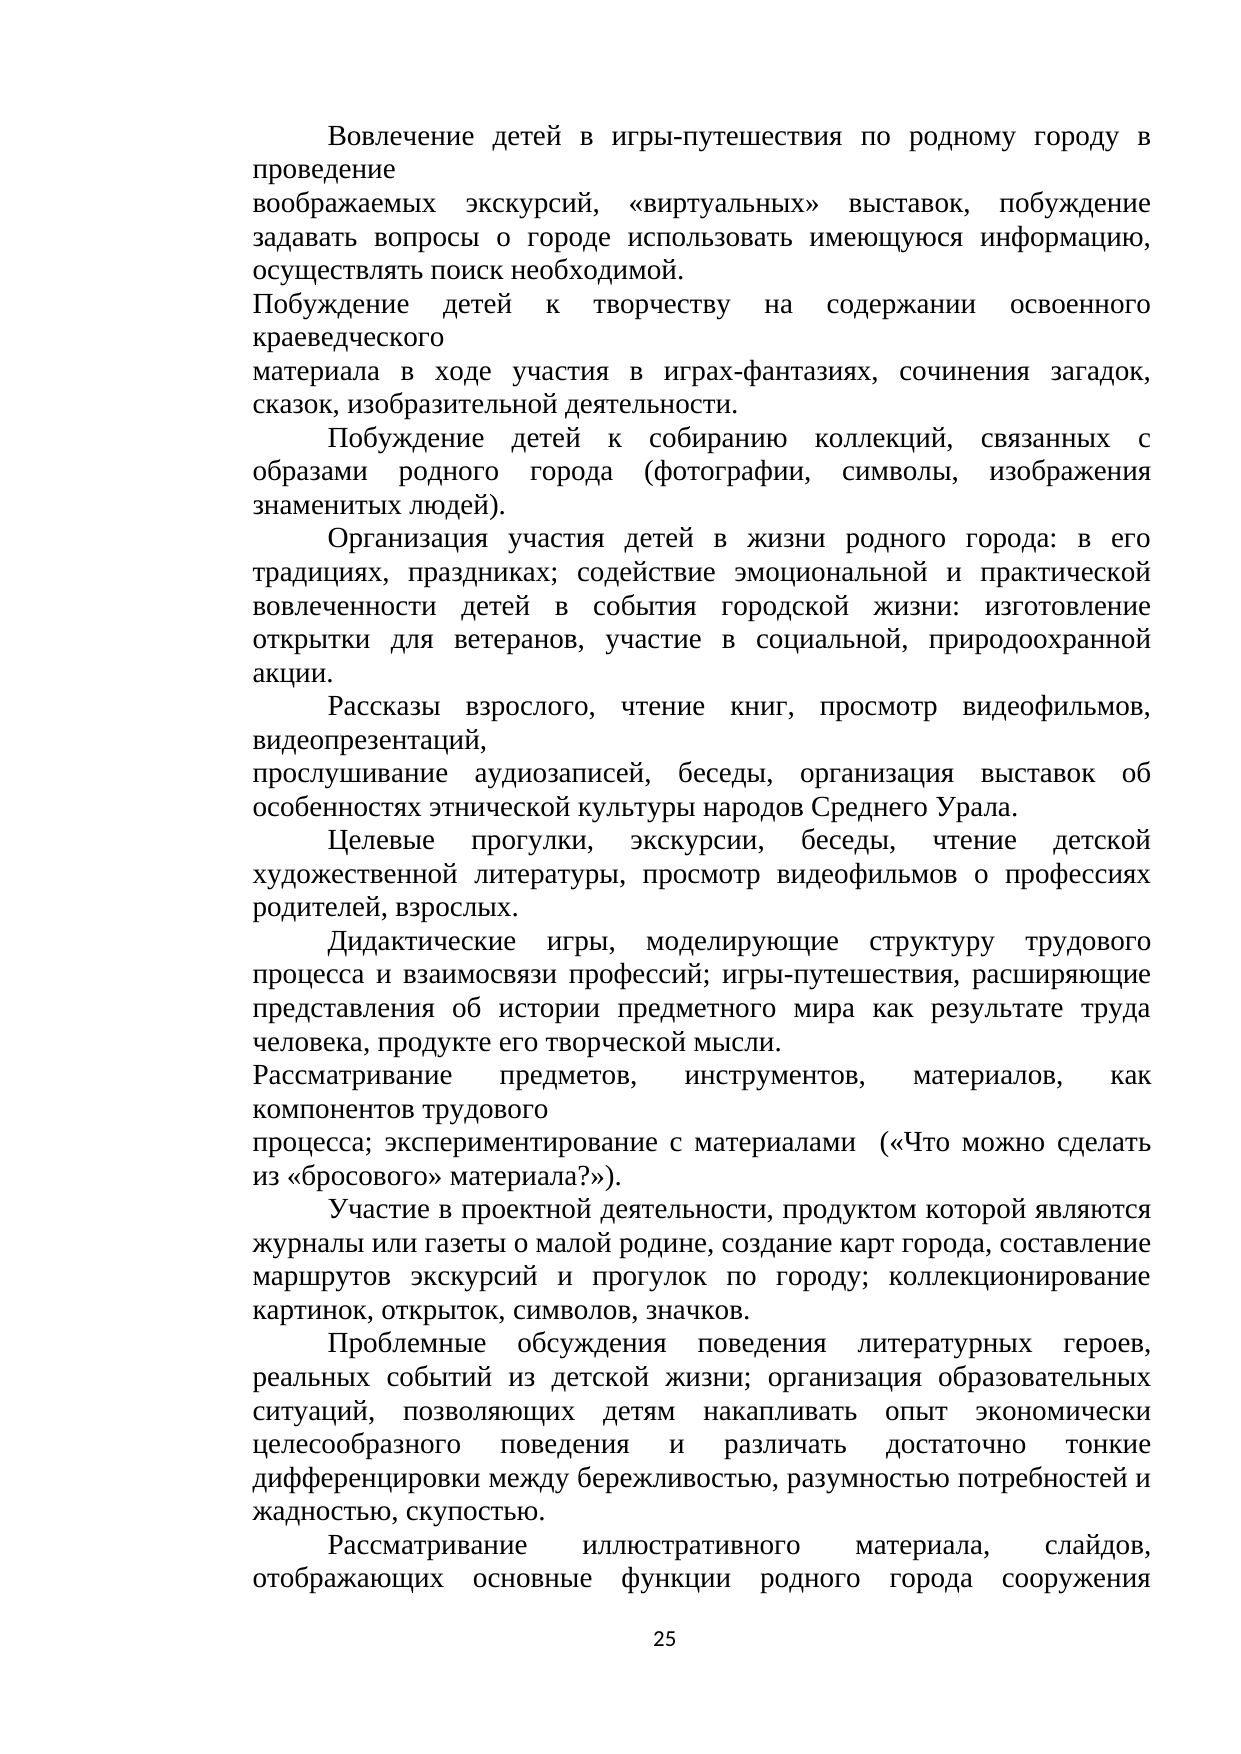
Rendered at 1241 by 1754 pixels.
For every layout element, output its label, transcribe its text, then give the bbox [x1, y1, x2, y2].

text Рассматривание предметов, инструментов, материалов, как компонентов трудового [252, 1057, 1152, 1124]
text Побуждение детей к собиранию коллекций, связанных с образами родного города (фотографии, символы, изображения знаменитых людей). [252, 420, 1152, 521]
text прослушивание аудиозаписей, беседы, организация выставок об особенностях этнической культуры народов Среднего Урала. [252, 755, 1152, 822]
text Вовлечение детей в игры-путешествия по родному городу в проведение [252, 118, 1152, 185]
text Дидактические игры, моделирующие структуру трудового процесса и взаимосвязи профессий; игры-путешествия, расширяющие представления об истории предметного мира как результате труда человека, продукте его творческой мысли. [252, 923, 1152, 1057]
text Рассказы взрослого, чтение книг, просмотр видеофильмов, видеопрезентаций, [252, 688, 1152, 755]
text Целевые прогулки, экскурсии, беседы, чтение детской художественной литературы, просмотр видеофильмов о профессиях родителей, взрослых. [252, 822, 1152, 923]
text Проблемные обсуждения поведения литературных героев, реальных событий из детской жизни; организация образовательных ситуаций, позволяющих детям накапливать опыт экономически целесообразного поведения и различать достаточно тонкие дифференцировки между бережливостью, разумностью потребностей и жадностью, скупостью. [252, 1326, 1152, 1527]
text материала в ходе участия в играх-фантазиях, сочинения загадок, сказок, изобразительной деятельности. [252, 353, 1152, 420]
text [252, 1527, 1152, 1594]
text воображаемых экскурсий, «виртуальных» выставок, побуждение задавать вопросы о городе использовать имеющуюся информацию, осуществлять поиск необходимой. [252, 185, 1152, 286]
text Побуждение детей к творчеству на содержании освоенного краеведческого [252, 286, 1152, 353]
text Организация участия детей в жизни родного города: в его традициях, праздниках; содействие эмоциональной и практической вовлеченности детей в события городской жизни: изготовление открытки для ветеранов, участие в социальной, природоохранной акции. [252, 521, 1152, 688]
text Участие в проектной деятельности, продуктом которой являются журналы или газеты о малой родине, создание карт города, составление маршрутов экскурсий и прогулок по городу; коллекционирование картинок, открыток, символов, значков. [252, 1191, 1152, 1326]
text процесса; экспериментирование с материалами («Что можно сделать из «бросового» материала?»). [252, 1124, 1152, 1191]
